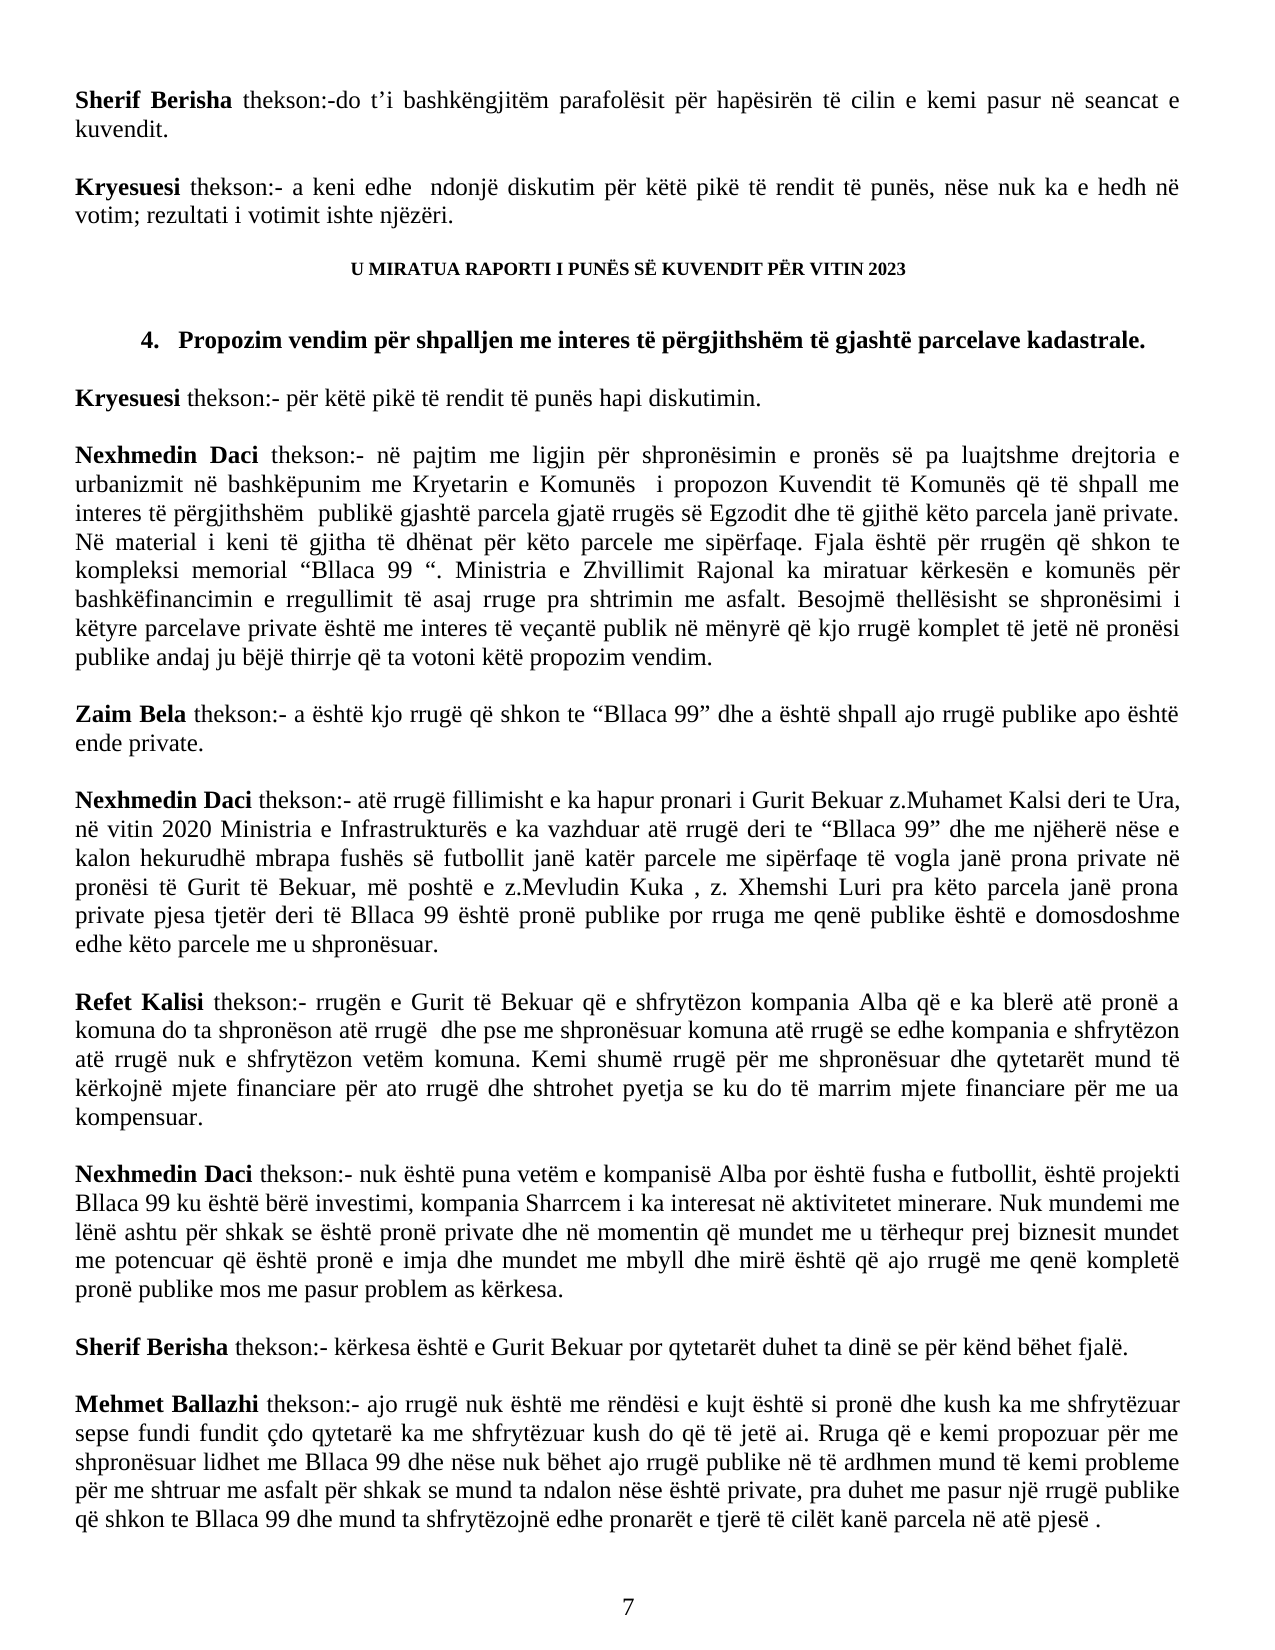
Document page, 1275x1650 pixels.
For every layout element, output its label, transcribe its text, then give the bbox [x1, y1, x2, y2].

text Nexhmedin Daci thekson:- në pajtim me ligjin për shpronësimin e pronës së pa luajtshme drejtoria e urbanizmit në bashkëpunim me Kryetarin e Komunës i propozon Kuvendit të Komunës që të shpall me interes të përgjithshëm publikë gjashtë parcela gjatë rrugës së Egzodit dhe të gjithë këto parcela janë private. Në material i keni të gjitha të dhënat për këto parcele me sipërfaqe. Fjala është për rrugën që shkon te kompleksi memorial “Bllaca 99 “. Ministria e Zhvillimit Rajonal ka miratuar kërkesën e komunës për bashkëfinancimin e rregullimit të asaj rruge pra shtrimin me asfalt. Besojmë thellësisht se shpronësimi i këtyre parcelave private është me interes të veçantë publik në mënyrë që kjo rrugë komplet të jetë në pronësi publike andaj ju bëjë thirrje që ta votoni këtë propozim vendim. [75, 440, 1181, 670]
list Sherif Berisha thekson:- kërkesa është e Gurit Bekuar por qytetarët duhet ta dinë se për kënd bëhet fjalë. [75, 1332, 1181, 1360]
text Kryesuesi thekson:- për këtë pikë të rendit të punës hapi diskutimin. [75, 383, 1181, 412]
text Mehmet Ballazhi thekson:- ajo rrugë nuk është me rëndësi e kujt është si pronë dhe kush ka me shfrytëzuar sepse fundi fundit çdo qytetarë ka me shfrytëzuar kush do që të jetë ai. Rruga që e kemi propozuar për me shpronësuar lidhet me Bllaca 99 dhe nëse nuk bëhet ajo rrugë publike në të ardhmen mund të kemi probleme për me shtruar me asfalt për shkak se mund ta ndalon nëse është private, pra duhet me pasur një rrugë publike që shkon te Bllaca 99 dhe mund ta shfrytëzojnë edhe pronarët e tjerë të cilët kanë parcela në atë pjesë . [75, 1389, 1181, 1533]
text Kryesuesi thekson:- a keni edhe ndonjë diskutim për këtë pikë të rendit të punës, nëse nuk ka e hedh në votim; rezultati i votimit ishte njëzëri. [75, 172, 1181, 229]
list Propozim vendim për shpalljen me interes të përgjithshëm të gjashtë parcelave kadastrale. [141, 325, 1181, 354]
text Nexhmedin Daci thekson:- atë rrugë fillimisht e ka hapur pronari i Gurit Bekuar z.Muhamet Kalsi deri te Ura, në vitin 2020 Ministria e Infrastrukturës e ka vazhduar atë rrugë deri te “Bllaca 99” dhe me njëherë nëse e kalon hekurudhë mbrapa fushës së futbollit janë katër parcele me sipërfaqe të vogla janë prona private në pronësi të Gurit të Bekuar, më poshtë e z.Mevludin Kuka , z. Xhemshi Luri pra këto parcela janë prona private pjesa tjetër deri të Bllaca 99 është pronë publike por rruga me qenë publike është e domosdoshme edhe këto parcele me u shpronësuar. [75, 785, 1181, 958]
text Nexhmedin Daci thekson:- nuk është puna vetëm e kompanisë Alba por është fusha e futbollit, është projekti Bllaca 99 ku është bërë investimi, kompania Sharrcem i ka interesat në aktivitetet minerare. Nuk mundemi me lënë ashtu për shkak se është pronë private dhe në momentin që mundet me u tërhequr prej biznesit mundet me potencuar që është pronë e imja dhe mundet me mbyll dhe mirë është që ajo rrugë me qenë kompletë pronë publike mos me pasur problem as kërkesa. [75, 1159, 1181, 1303]
text Zaim Bela thekson:- a është kjo rrugë që shkon te “Bllaca 99” dhe a është shpall ajo rrugë publike apo është ende private. [75, 699, 1181, 757]
text U MIRATUA RAPORTI I PUNËS SË KUVENDIT PËR VITIN 2023 [75, 258, 1181, 280]
text Refet Kalisi thekson:- rrugën e Gurit të Bekuar që e shfrytëzon kompania Alba që e ka blerë atë pronë a komuna do ta shpronëson atë rrugë dhe pse me shpronësuar komuna atë rrugë se edhe kompania e shfrytëzon atë rrugë nuk e shfrytëzon vetëm komuna. Kemi shumë rrugë për me shpronësuar dhe qytetarët mund të kërkojnë mjete financiare për ato rrugë dhe shtrohet pyetja se ku do të marrim mjete financiare për me ua kompensuar. [75, 987, 1181, 1130]
text Sherif Berisha thekson:-do t’i bashkëngjitëm parafolësit për hapësirën të cilin e kemi pasur në seancat e kuvendit. [75, 86, 1181, 143]
